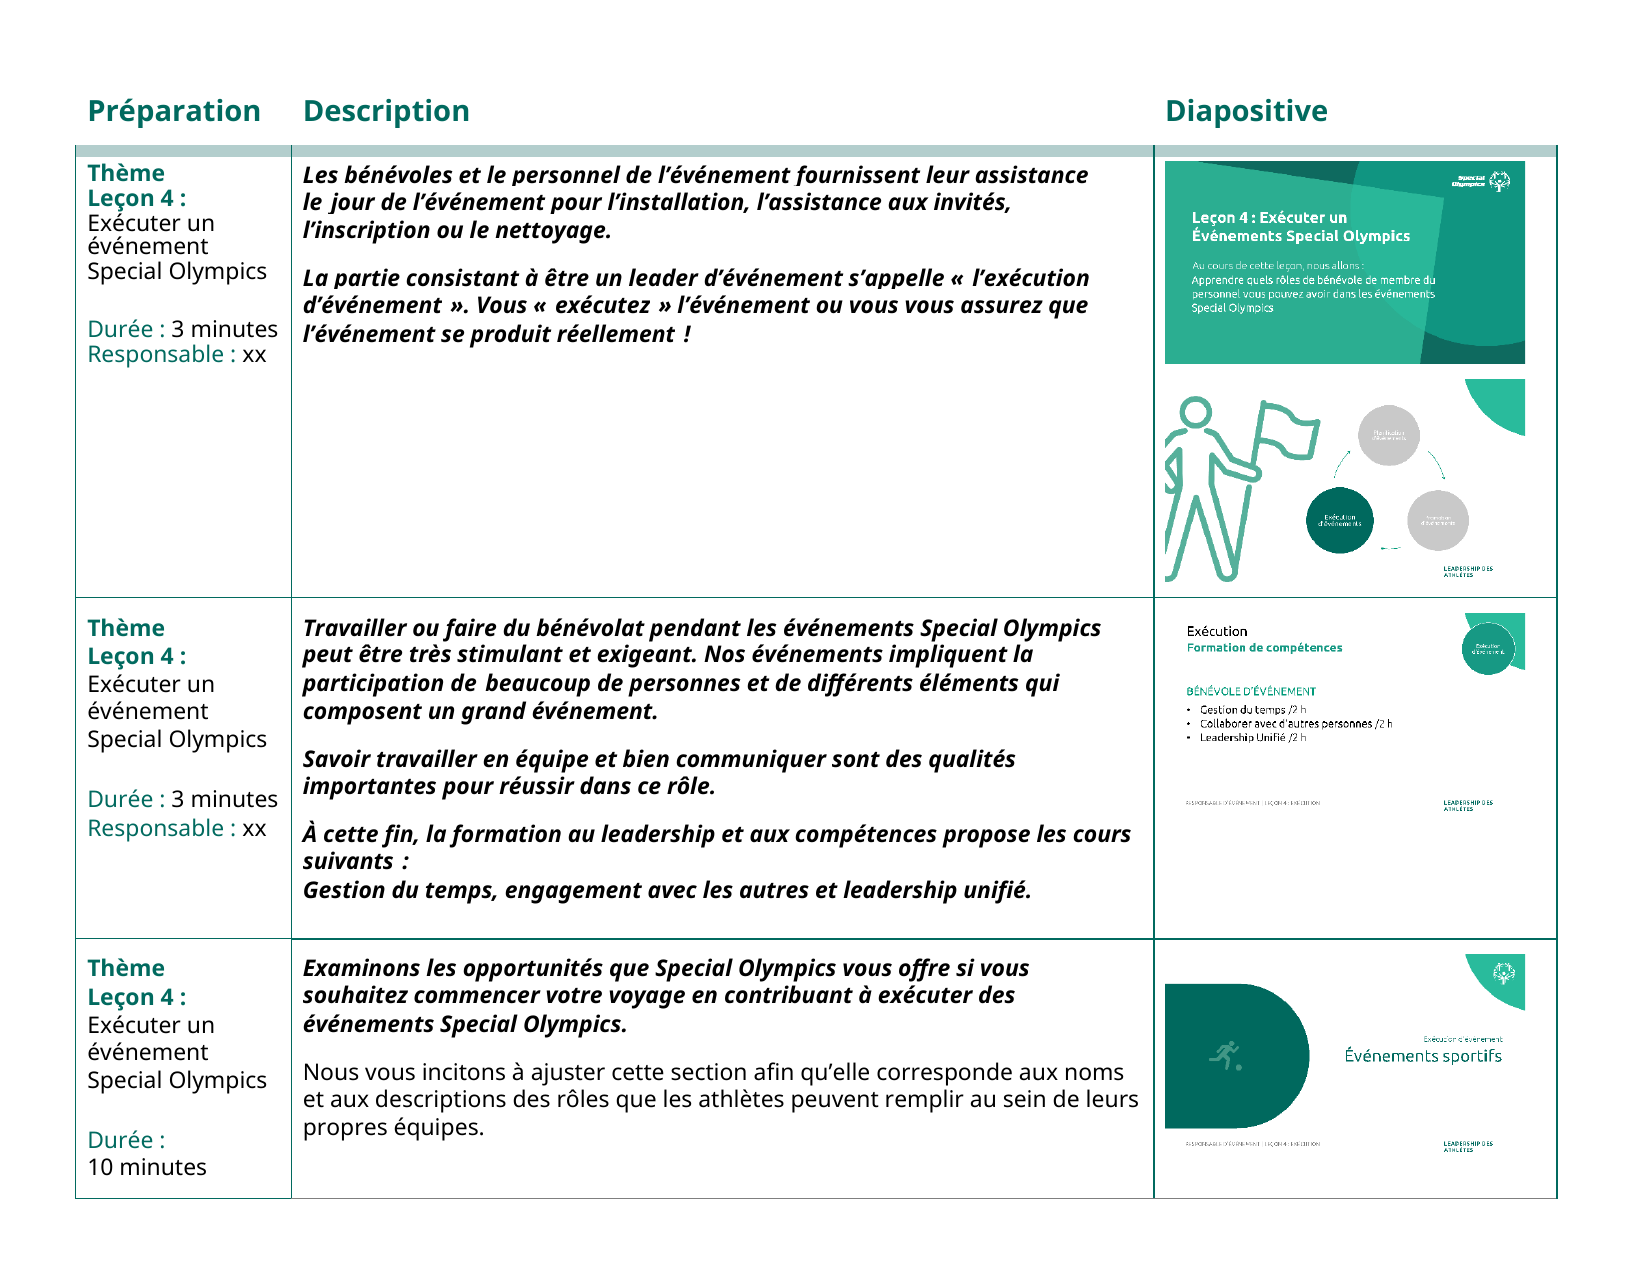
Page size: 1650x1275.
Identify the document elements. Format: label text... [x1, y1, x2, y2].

table_header Description [291, 75, 1154, 145]
table_cell Thème Leçon 4 : Exécuter un événement Special Olympics Durée : 3 minutes Responsable : xx [76, 598, 291, 938]
picture [1165, 379, 1525, 582]
table_cell [1155, 157, 1556, 597]
table_cell [1155, 940, 1556, 1197]
table_cell Travailler ou faire du bénévolat pendant les événements Special Olympics peut être très stimulant et exigeant. Nos événements impliquent la participation de beaucoup de personnes et de différents éléments qui composent un grand événement. Savoir travailler en équipe et bien communiquer sont des qualités importantes pour réussir dans ce rôle. À cette fin, la formation au leadership et aux compétences propose les cours suivants : Gestion du temps, engagement avec les autres et leadership unifié. [292, 598, 1153, 938]
picture [1165, 954, 1525, 1157]
table_cell Les bénévoles et le personnel de l’événement fournissent leur assistance le jour de l’événement pour l’installation, l’assistance aux invités, l’inscription ou le nettoyage. La partie consistant à être un leader d’événement s’appelle « l’exécution d’événement ». Vous « exécutez » l’événement ou vous vous assurez que l’événement se produit réellement ! [292, 157, 1153, 597]
picture [1165, 161, 1525, 364]
table_header Diapositive [1154, 75, 1557, 145]
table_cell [76, 939, 291, 1197]
table_cell [1155, 598, 1556, 938]
table_cell Thème Leçon 4 : Exécuter un événement Special Olympics Durée : 3 minutes Responsable : xx [76, 157, 291, 597]
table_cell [292, 940, 1153, 1197]
picture [1165, 613, 1525, 816]
table_header Préparation [76, 75, 291, 145]
